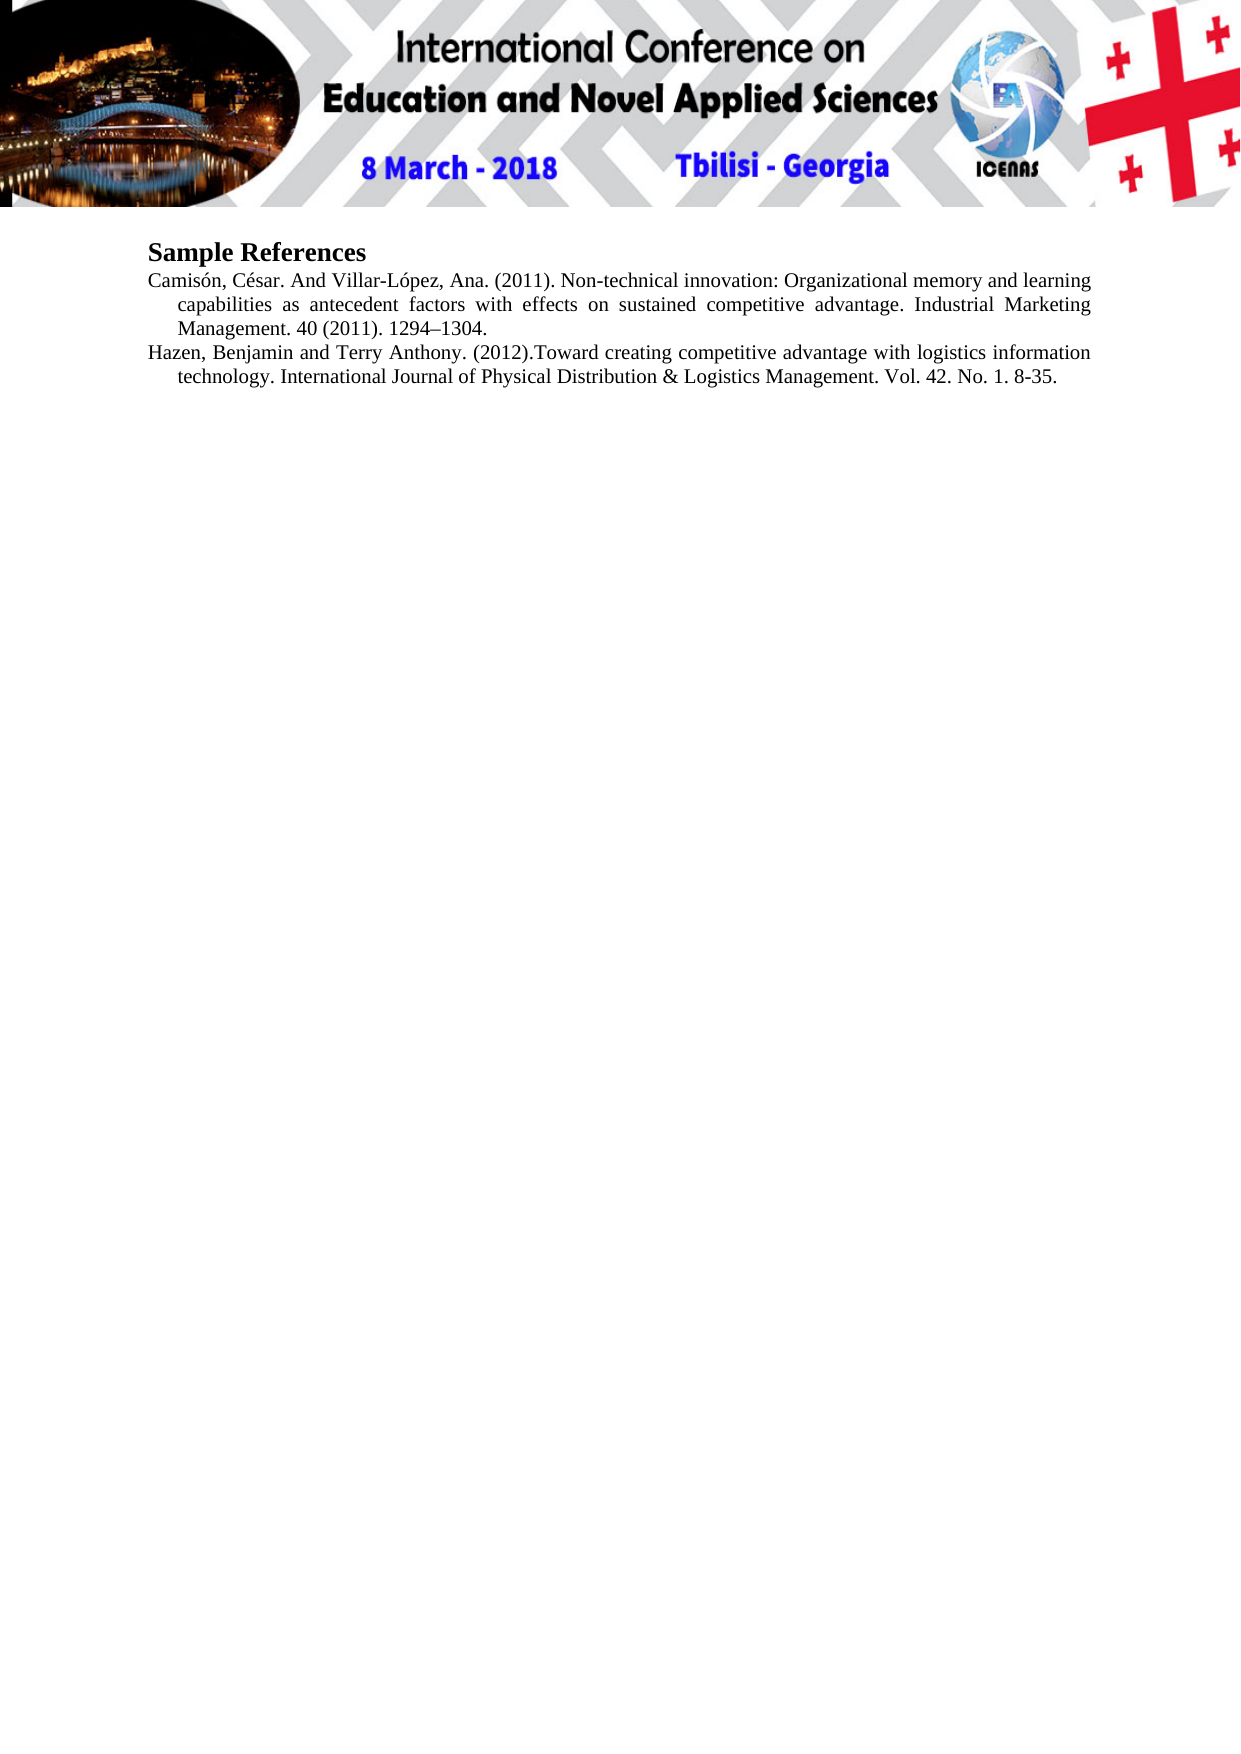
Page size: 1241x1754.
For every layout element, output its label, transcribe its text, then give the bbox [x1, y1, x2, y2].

text Hazen, Benjamin and Terry Anthony. (2012).Toward creating competitive advantage with logistics information technology. International Journal of Physical Distribution & Logistics Management. Vol. 42. No. 1. 8-35. [148, 340, 1092, 388]
text Camisón, César. And Villar-López, Ana. (2011). Non-technical innovation: Organizational memory and learning capabilities as antecedent factors with effects on sustained competitive advantage. Industrial Marketing Management. 40 (2011). 1294–1304. [148, 268, 1092, 340]
text Sample References [148, 236, 1092, 268]
picture [0, 0, 1241, 207]
